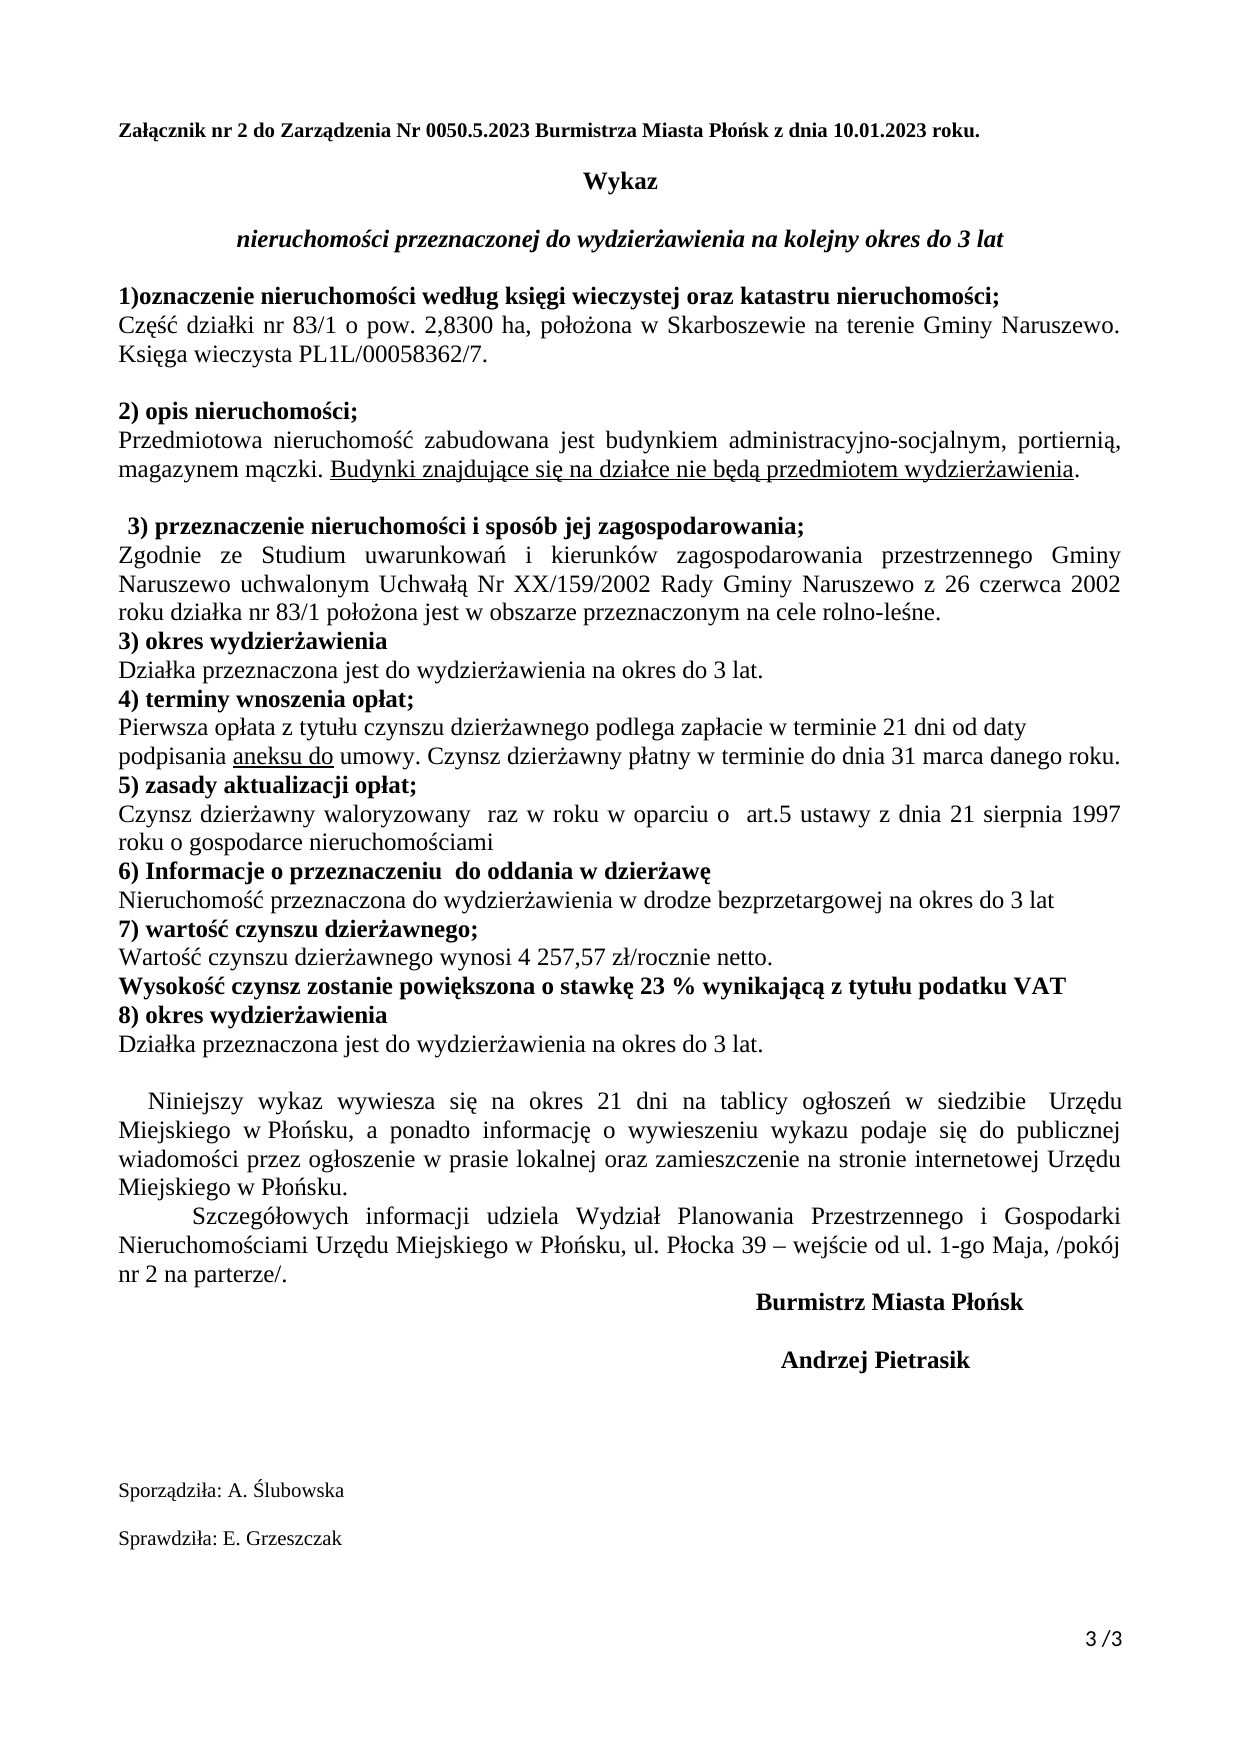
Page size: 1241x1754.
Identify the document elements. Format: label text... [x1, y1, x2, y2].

text Pierwsza opłata z tytułu czynszu dzierżawnego podlega zapłacie w terminie 21 dni od daty podpisania aneksu do umowy. Czynsz dzierżawny płatny w terminie do dnia 31 marca danego roku. [118, 712, 1122, 770]
text 8) okres wydzierżawienia [118, 1000, 1122, 1029]
text 5) zasady aktualizacji opłat; [118, 770, 1122, 799]
text Wartość czynszu dzierżawnego wynosi 4 257,57 zł/rocznie netto. [118, 942, 1122, 971]
text nieruchomości przeznaczonej do wydzierżawienia na kolejny okres do 3 lat [118, 224, 1122, 252]
text Andrzej Pietrasik [682, 1345, 1122, 1374]
text Nieruchomość przeznaczona do wydzierżawienia w drodze bezprzetargowej na okres do 3 lat [118, 885, 1122, 914]
text 2) opis nieruchomości; [118, 396, 1122, 425]
text Szczegółowych informacji udziela Wydział Planowania Przestrzennego i Gospodarki Nieruchomościami Urzędu Miejskiego w Płońsku, ul. Płocka 39 – wejście od ul. 1-go Maja, /pokój nr 2 na parterze/. [118, 1201, 1122, 1287]
text Burmistrz Miasta Płońsk [756, 1287, 1122, 1316]
text 1)oznaczenie nieruchomości według księgi wieczystej oraz katastru nieruchomości; [118, 281, 1122, 310]
text Zgodnie ze Studium uwarunkowań i kierunków zagospodarowania przestrzennego Gminy Naruszewo uchwalonym Uchwałą Nr XX/159/2002 Rady Gminy Naruszewo z 26 czerwca 2002 roku działka nr 83/1 położona jest w obszarze przeznaczonym na cele rolno-leśne. [118, 540, 1122, 626]
text Niniejszy wykaz wywiesza się na okres 21 dni na tablicy ogłoszeń w siedzibie Urzędu Miejskiego w Płońsku, a ponadto informację o wywieszeniu wykazu podaje się do publicznej wiadomości przez ogłoszenie w prasie lokalnej oraz zamieszczenie na stronie internetowej Urzędu Miejskiego w Płońsku. [118, 1086, 1122, 1201]
text 7) wartość czynszu dzierżawnego; [118, 914, 1122, 942]
text Załącznik nr 2 do Zarządzenia Nr 0050.5.2023 Burmistrza Miasta Płońsk z dnia 10.01.2023 roku. [118, 118, 1122, 142]
text 4) terminy wnoszenia opłat; [118, 684, 1122, 712]
text Czynsz dzierżawny waloryzowany raz w roku w oparciu o art.5 ustawy z dnia 21 sierpnia 1997 roku o gospodarce nieruchomościami [118, 799, 1122, 856]
text 3) przeznaczenie nieruchomości i sposób jej zagospodarowania; [127, 511, 1122, 540]
text 6) Informacje o przeznaczeniu do oddania w dzierżawę [118, 856, 1122, 885]
text Część działki nr 83/1 o pow. 2,8300 ha, położona w Skarboszewie na terenie Gminy Naruszewo. Księga wieczysta PL1L/00058362/7. [118, 310, 1122, 367]
text Działka przeznaczona jest do wydzierżawienia na okres do 3 lat. [118, 655, 1122, 684]
text Wykaz [118, 166, 1122, 195]
text Sprawdziła: E. Grzeszczak [118, 1526, 1122, 1550]
text Sporządziła: A. Ślubowska [118, 1478, 1122, 1502]
text Przedmiotowa nieruchomość zabudowana jest budynkiem administracyjno-socjalnym, portiernią, magazynem mączki. Budynki znajdujące się na działce nie będą przedmiotem wydzierżawienia. [118, 425, 1122, 482]
text Działka przeznaczona jest do wydzierżawienia na okres do 3 lat. [118, 1029, 1122, 1057]
text Wysokość czynsz zostanie powiększona o stawkę 23 % wynikającą z tytułu podatku VAT [118, 971, 1122, 1000]
text 3) okres wydzierżawienia [118, 626, 1122, 655]
